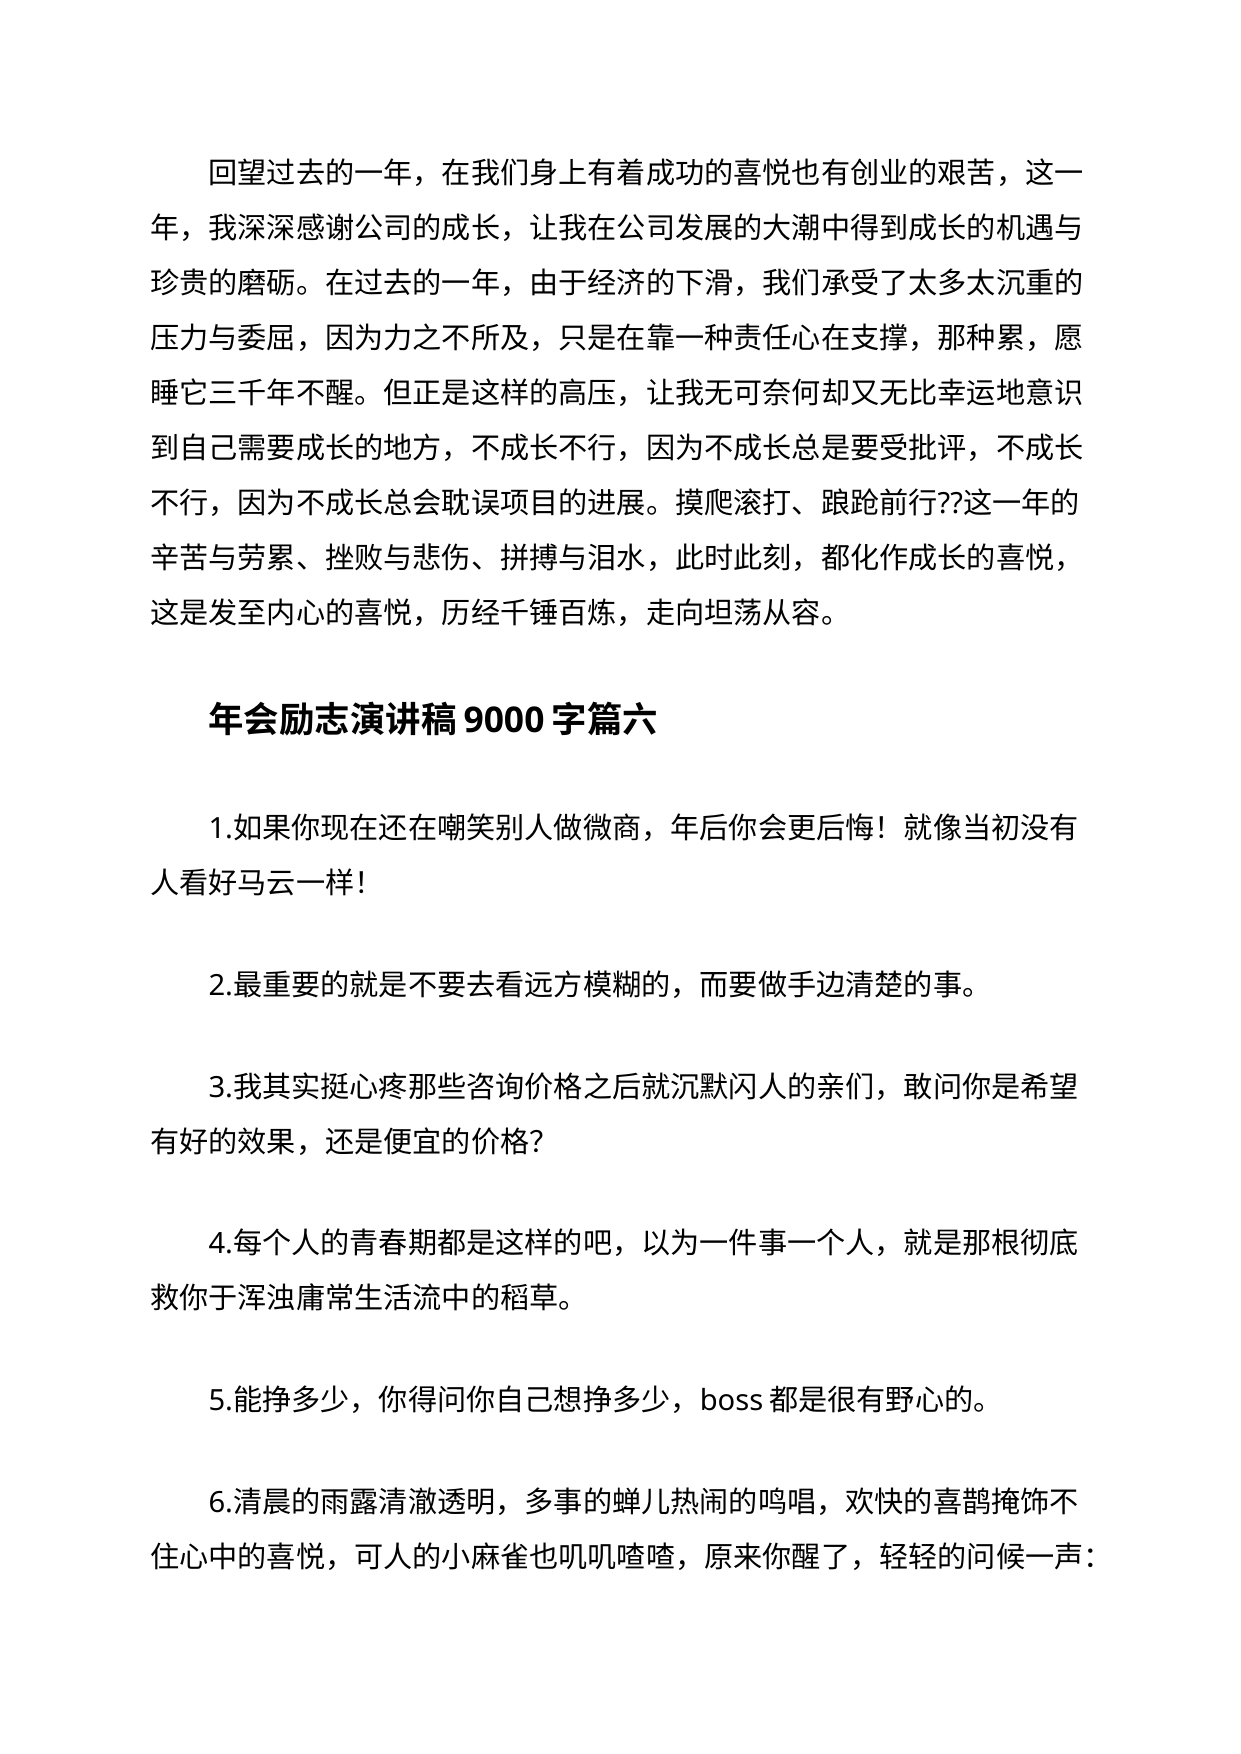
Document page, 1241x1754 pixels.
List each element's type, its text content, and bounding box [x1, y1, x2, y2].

text 1.如果你现在还在嘲笑别人做微商，年后你会更后悔！就像当初没有人看好马云一样！ [150, 804, 1090, 902]
text 5.能挣多少，你得问你自己想挣多少，boss都是很有野心的。 [150, 1377, 1090, 1419]
text 2.最重要的就是不要去看远方模糊的，而要做手边清楚的事。 [150, 961, 1090, 1004]
text 3.我其实挺心疼那些咨询价格之后就沉默闪人的亲们，敢问你是希望有好的效果，还是便宜的价格？ [150, 1063, 1090, 1161]
text 4.每个人的青春期都是这样的吧，以为一件事一个人，就是那根彻底救你于浑浊庸常生活流中的稻草。 [150, 1220, 1090, 1317]
text 回望过去的一年，在我们身上有着成功的喜悦也有创业的艰苦，这一年，我深深感谢公司的成长，让我在公司发展的大潮中得到成长的机遇与珍贵的磨砺。在过去的一年，由于经济的下滑，我们承受了太多太沉重的压力与委屈，因为力之不所及，只是在靠一种责任心在支撑，那种累，愿睡它三千年不醒。但正是这样的高压，让我无可奈何却又无比幸运地意识到自己需要成长的地方，不成长不行，因为不成长总是要受批评，不成长不行，因为不成长总会耽误项目的进展。摸爬滚打、踉跄前行??这一年的辛苦与劳累、挫败与悲伤、拼搏与泪水，此时此刻，都化作成长的喜悦，这是发至内心的喜悦，历经千锤百炼，走向坦荡从容。 [150, 150, 1090, 632]
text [150, 1479, 1090, 1576]
text 年会励志演讲稿9000字篇六 [150, 691, 1090, 742]
